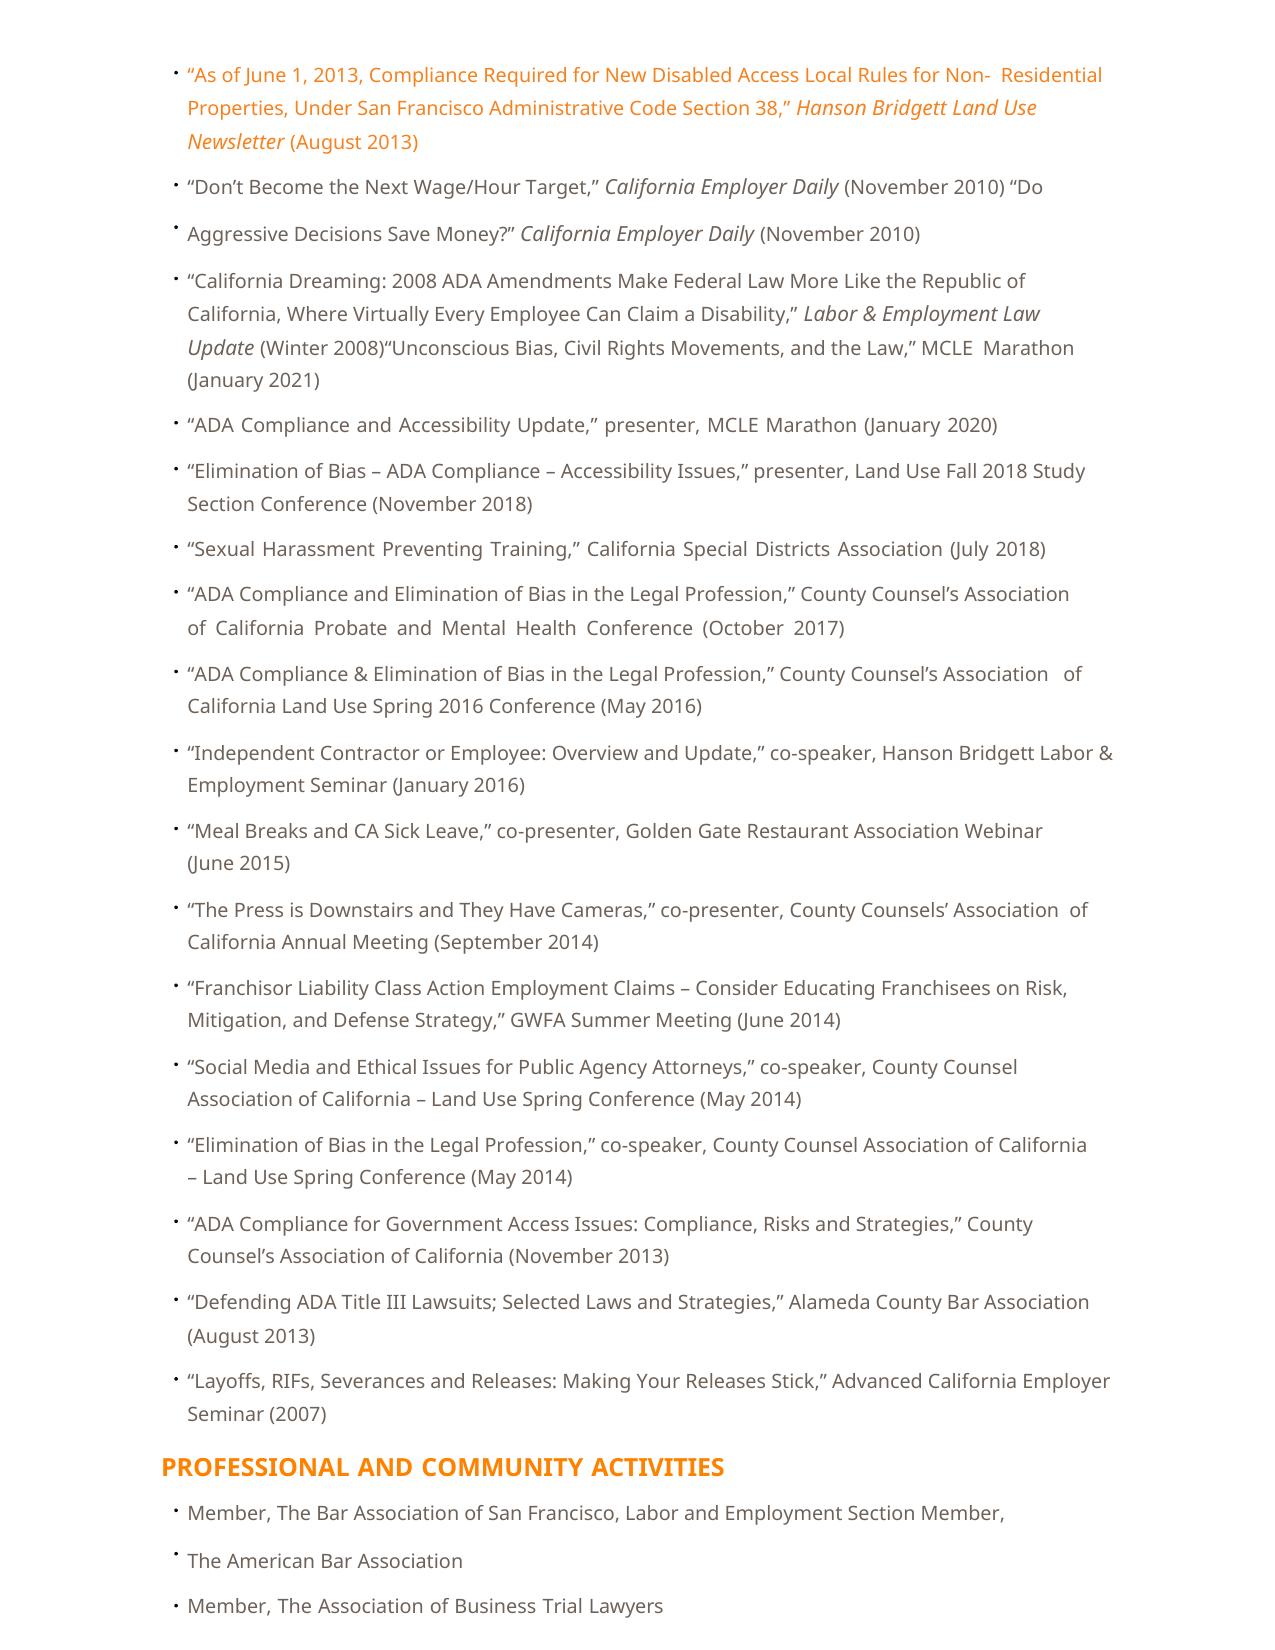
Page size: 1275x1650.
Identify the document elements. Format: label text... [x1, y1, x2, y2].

text “The Press is Downstairs and They Have Cameras,” co-presenter, County Counsels’ Association of California Annual Meeting (September 2014) [187, 896, 1096, 956]
text “ADA Compliance for Government Access Issues: Compliance, Risks and Strategies,” County Counsel’s Association of California (November 2013) [187, 1210, 1112, 1269]
text “Elimination of Bias – ADA Compliance – Accessibility Issues,” presenter, Land Use Fall 2018 Study Section Conference (November 2018) [187, 457, 1096, 517]
text “Independent Contractor or Employee: Overview and Update,” co-speaker, Hanson Bridgett Labor & Employment Seminar (January 2016) [187, 739, 1125, 799]
text “Meal Breaks and CA Sick Leave,” co-presenter, Golden Gate Restaurant Association Webinar (June 2015) [187, 817, 1085, 877]
text “As of June 1, 2013, Compliance Required for New Disabled Access Local Rules for Non- Residential Properties, Under San Francisco Administrative Code Section 38,” Hanson Bridgett Land Use Newsletter (August 2013) [187, 61, 1112, 155]
text “ADA Compliance & Elimination of Bias in the Legal Profession,” County Counsel’s Association of California Land Use Spring 2016 Conference (May 2016) [187, 660, 1096, 720]
text “California Dreaming: 2008 ADA Amendments Make Federal Law More Like the Republic of California, Where Virtually Every Employee Can Claim a Disability,” Labor & Employment Law Update (Winter 2008)“Unconscious Bias, Civil Rights Movements, and the Law,” MCLE Marathon (January 2021) [187, 267, 1096, 393]
text “Layoffs, RIFs, Severances and Releases: Making Your Releases Stick,” Advanced California Employer Seminar (2007) [187, 1368, 1112, 1427]
text “Don’t Become the Next Wage/Hour Target,” California Employer Daily (November 2010) “Do Aggressive Decisions Save Money?” California Employer Daily (November 2010) [187, 172, 1085, 248]
subtitle PROFESSIONAL AND COMMUNITY ACTIVITIES [161, 1450, 1125, 1484]
text “Elimination of Bias in the Legal Profession,” co-speaker, County Counsel Association of California – Land Use Spring Conference (May 2014) [187, 1131, 1096, 1191]
text Member, The Association of Business Trial Lawyers [187, 1595, 1125, 1619]
text “Franchisor Liability Class Action Employment Claims – Consider Educating Franchisees on Risk, Mitigation, and Defense Strategy,” GWFA Summer Meeting (June 2014) [187, 974, 1125, 1034]
text “Social Media and Ethical Issues for Public Agency Attorneys,” co-speaker, County Counsel Association of California – Land Use Spring Conference (May 2014) [187, 1053, 1125, 1112]
text “Sexual Harassment Preventing Training,” California Special Districts Association (July 2018) [187, 535, 1125, 562]
text Member, The Bar Association of San Francisco, Labor and Employment Section Member, The American Bar Association [187, 1499, 1025, 1574]
text “Defending ADA Title III Lawsuits; Selected Laws and Strategies,” Alameda County Bar Association (August 2013) [187, 1288, 1096, 1349]
text “ADA Compliance and Accessibility Update,” presenter, MCLE Marathon (January 2020) [187, 411, 1125, 438]
text “ADA Compliance and Elimination of Bias in the Legal Profession,” County Counsel’s Association of California Probate and Mental Health Conference (October 2017) [187, 580, 1096, 641]
